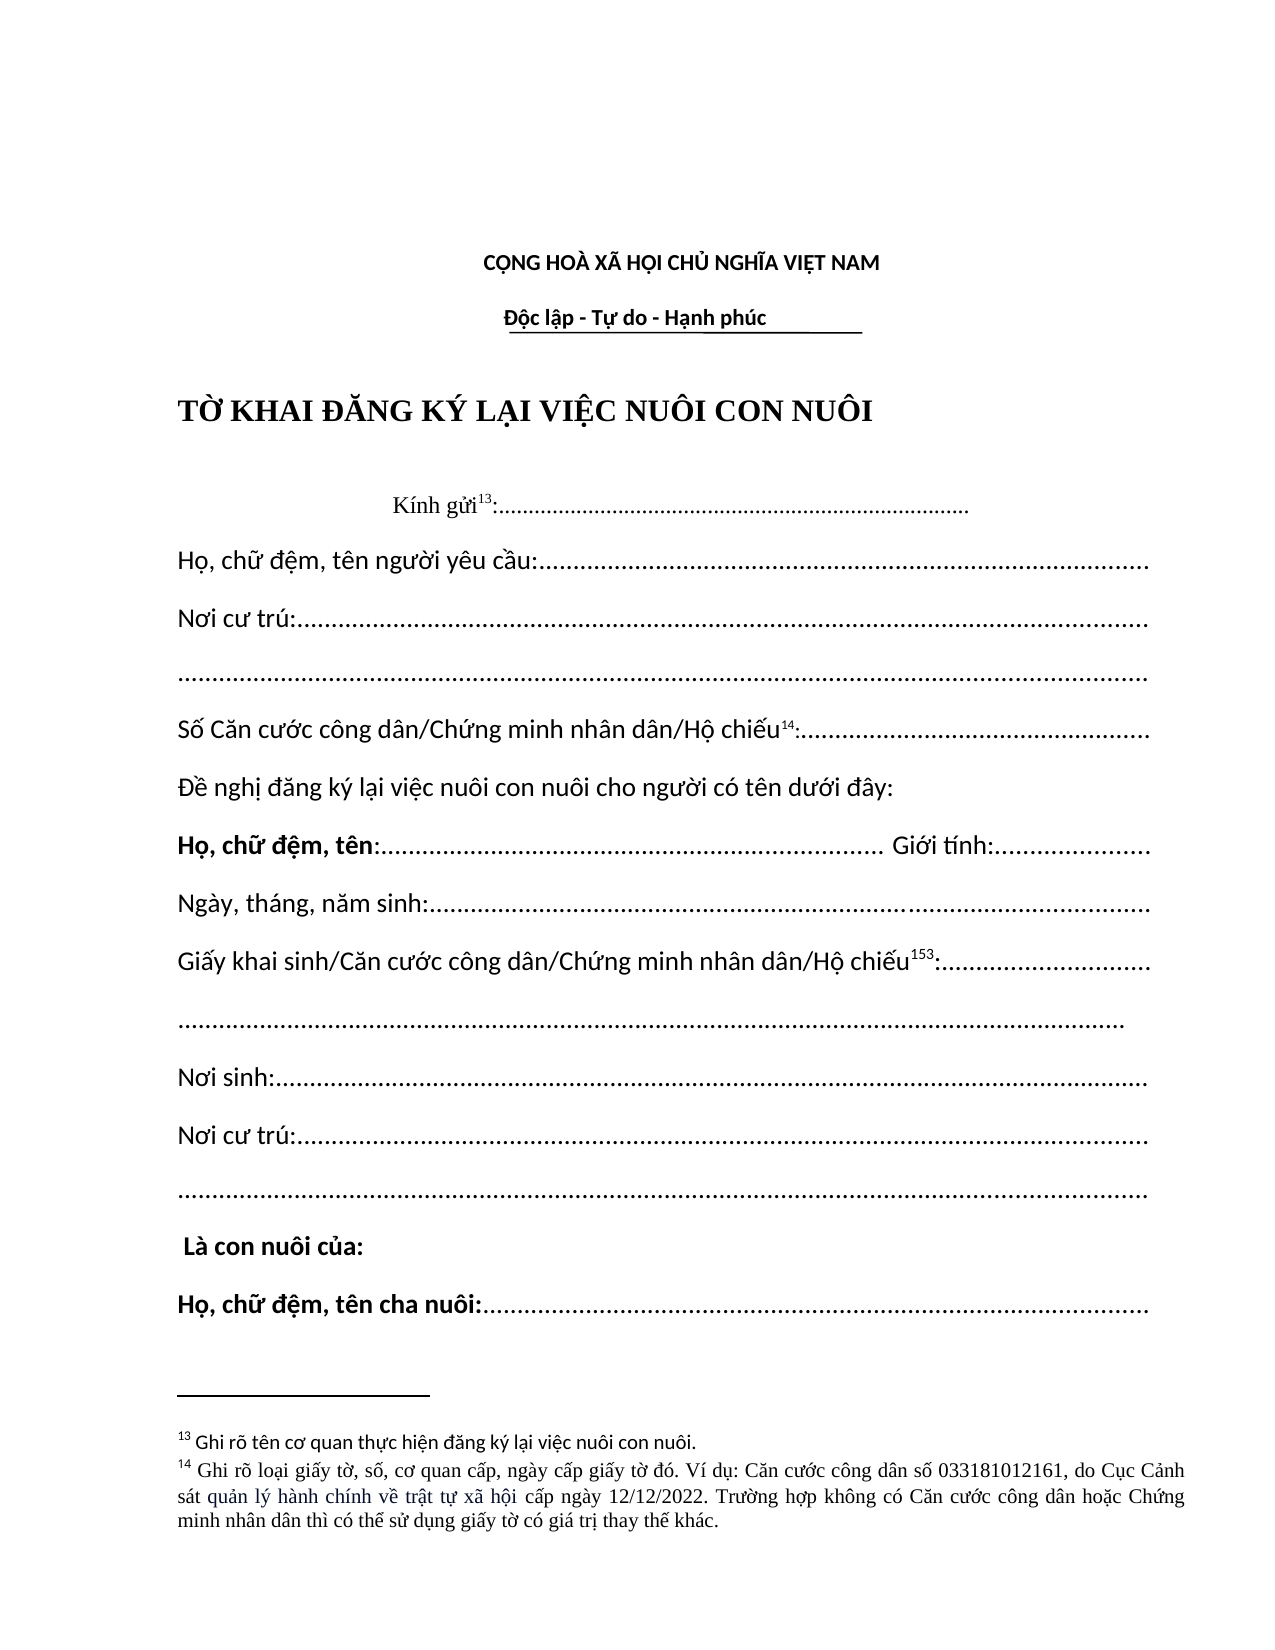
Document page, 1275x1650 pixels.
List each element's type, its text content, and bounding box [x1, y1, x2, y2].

text ........................................................................................................................................... [177, 1002, 1186, 1035]
text Họ, chữ đệm, tên người yêu cầu: [177, 543, 1186, 576]
text Giấy khai sinh/Căn cước công dân/Chứng minh nhân dân/Hộ chiếu153: [177, 944, 1186, 977]
text Nơi sinh:................................................................................................................................ [177, 1060, 1186, 1093]
text Kính gửi:............................................................................... [177, 483, 1186, 518]
text Nơi cư trú: [177, 601, 1186, 634]
text Số Căn cước công dân/Chứng minh nhân dân/Hộ chiếu: [177, 712, 1186, 745]
text Là con nuôi của: [177, 1229, 1186, 1262]
text Nơi cư trú: [177, 1118, 1186, 1151]
text Đề nghị đăng ký lại việc nuôi con nuôi cho người có tên dưới đây: [177, 770, 1186, 803]
text Độc lập - Tự do - Hạnh phúc [477, 301, 1157, 331]
subtitle TỜ KHAI ĐĂNG KÝ LẠI VIỆC NUÔI CON NUÔI [177, 393, 1186, 429]
text Họ, chữ đệm, tên: Giới tính: [177, 828, 1186, 861]
text Họ, chữ đệm, tên cha nuôi: [177, 1287, 1186, 1321]
text Ngày, tháng, năm sinh:...................................................................... [177, 886, 1186, 919]
text CỘNG HOÀ XÃ HỘI CHỦ NGHĨA VIỆT NAM [177, 246, 1186, 276]
